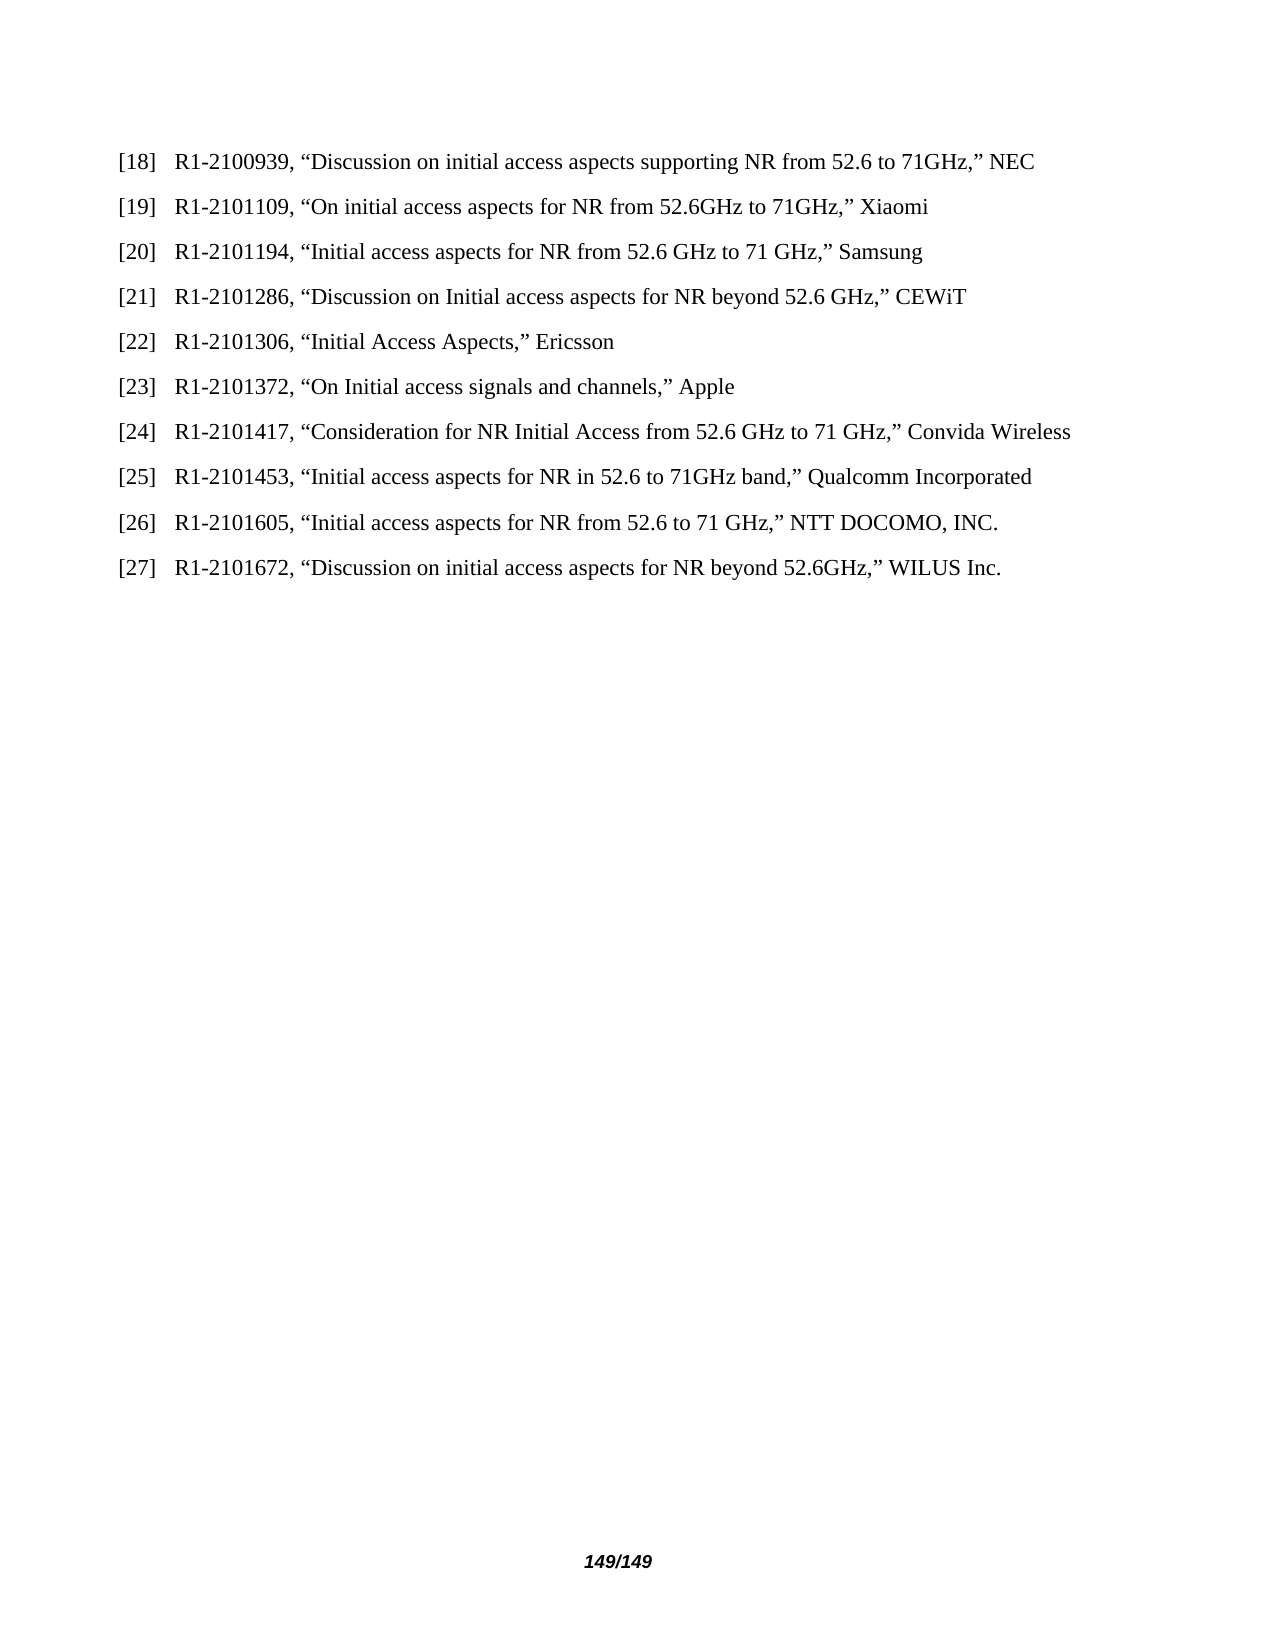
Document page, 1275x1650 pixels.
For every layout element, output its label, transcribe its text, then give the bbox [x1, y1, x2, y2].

list R1-2101109, “On initial access aspects for NR from 52.6GHz to 71GHz,” Xiaomi [118, 193, 1157, 219]
list R1-2101286, “Discussion on Initial access aspects for NR beyond 52.6 GHz,” CEWiT [118, 283, 1157, 309]
list R1-2101194, “Initial access aspects for NR from 52.6 GHz to 71 GHz,” Samsung [118, 238, 1157, 264]
list R1-2100939, “Discussion on initial access aspects supporting NR from 52.6 to 71GHz,” NEC [118, 148, 1157, 174]
list R1-2101672, “Discussion on initial access aspects for NR beyond 52.6GHz,” WILUS Inc. [118, 554, 1157, 580]
list R1-2101372, “On Initial access signals and channels,” Apple [118, 373, 1157, 399]
list R1-2101453, “Initial access aspects for NR in 52.6 to 71GHz band,” Qualcomm Incorporated [118, 463, 1157, 490]
list R1-2101306, “Initial Access Aspects,” Ericsson [118, 328, 1157, 354]
list R1-2101605, “Initial access aspects for NR from 52.6 to 71 GHz,” NTT DOCOMO, INC. [118, 508, 1157, 535]
list R1-2101417, “Consideration for NR Initial Access from 52.6 GHz to 71 GHz,” Convida Wireless [118, 418, 1157, 445]
